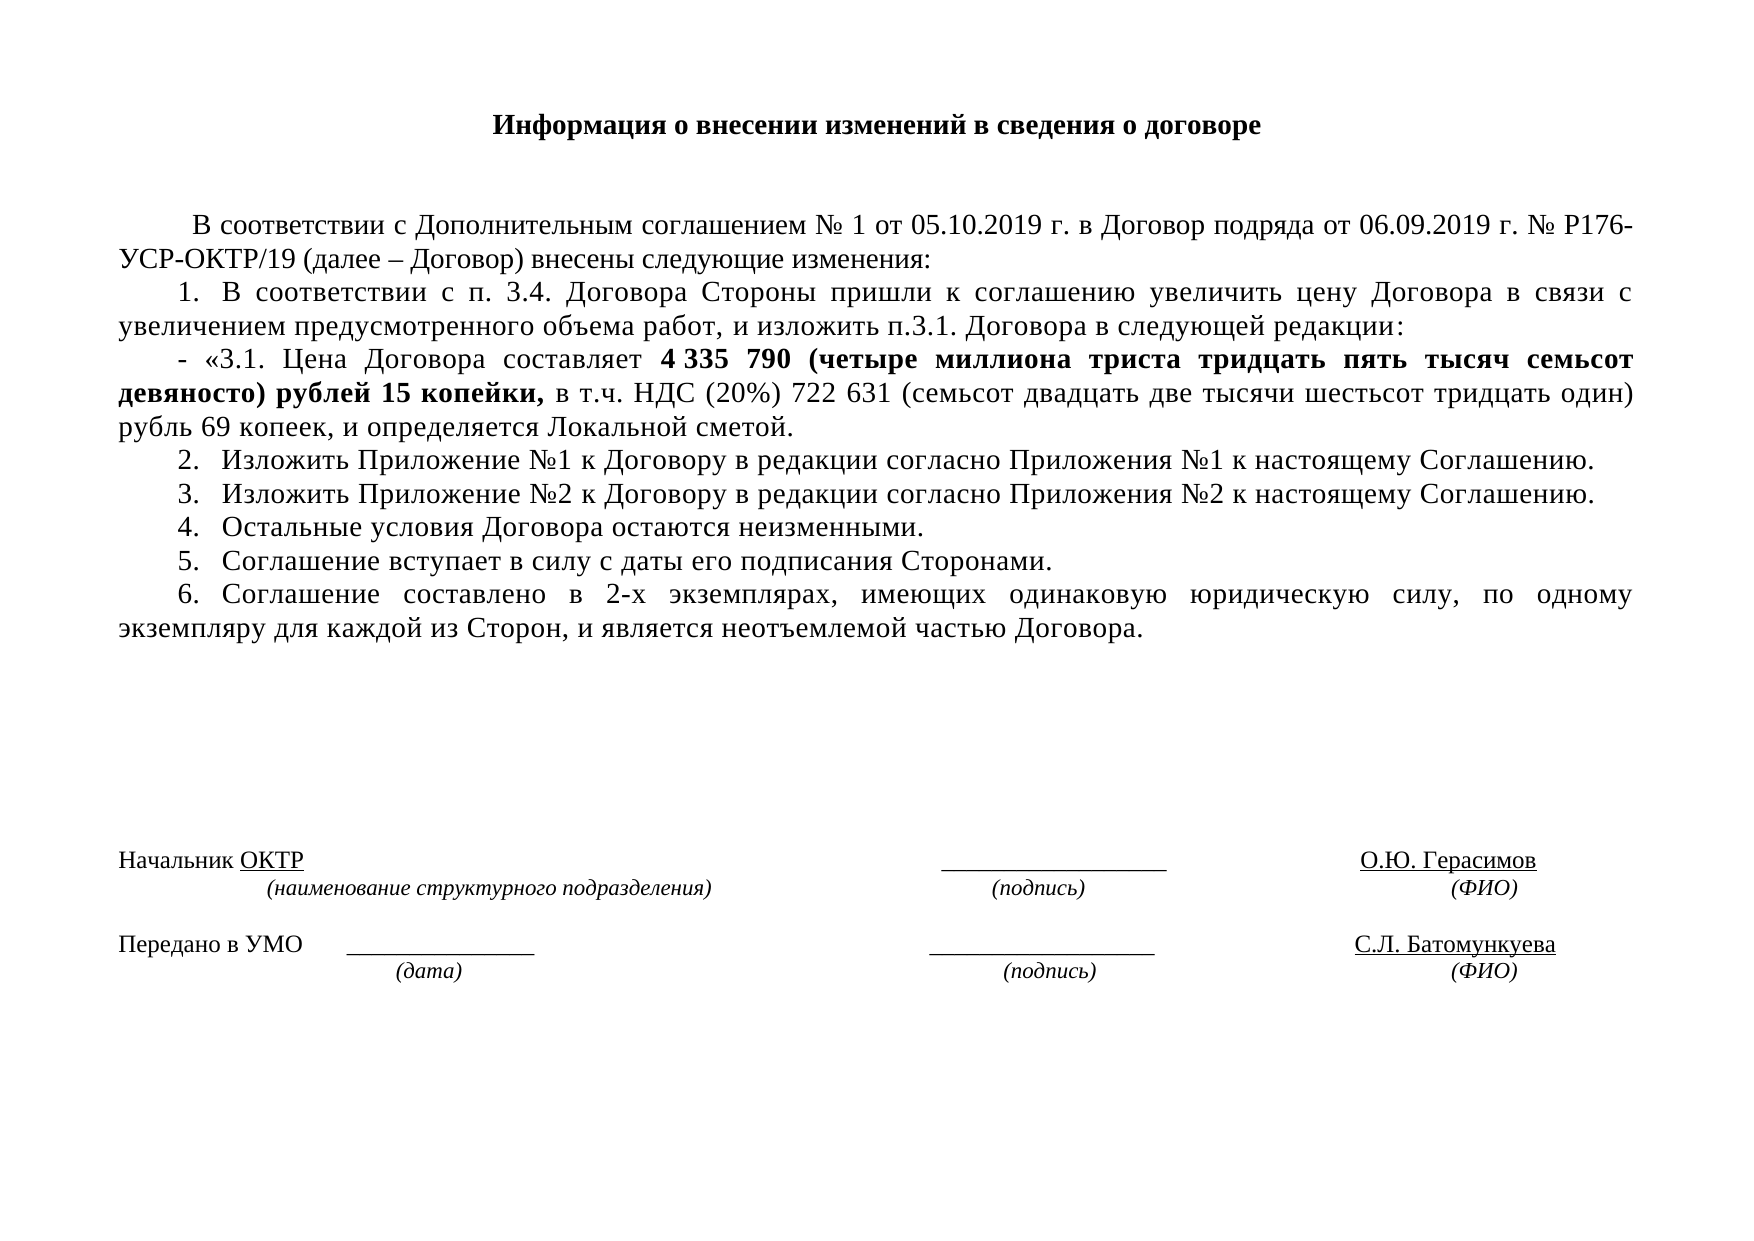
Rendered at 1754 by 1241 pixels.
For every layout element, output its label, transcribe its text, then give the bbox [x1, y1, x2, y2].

list Остальные условия Договора остаются неизменными. [118, 509, 1636, 543]
text - «3.1. Цена Договора составляет 4 335 790 (четыре миллиона триста тридцать пять тысяч семьсот девяносто) рублей 15 копейки, в т.ч. НДС (20%) 722 631 (семьсот двадцать две тысячи шестьсот тридцать один) рубль 69 копеек, и определяется Локальной сметой. [118, 342, 1636, 442]
text Информация о внесении изменений в сведения о договоре [118, 107, 1636, 140]
text (наименование структурного подразделения) (подпись) (ФИО) [118, 873, 1636, 900]
list Соглашение вступает в силу с даты его подписания Сторонами. [118, 543, 1636, 576]
text (дата) (подпись) (ФИО) [118, 957, 1636, 984]
text В соответствии с Дополнительным соглашением № 1 от 05.10.2019 г. в Договор подряда от 06.09.2019 г. № Р176-УСР-ОКТР/19 (далее – Договор) внесены следующие изменения: [118, 207, 1636, 274]
list Изложить Приложение №1 к Договору в редакции согласно Приложения №1 к настоящему Соглашению. [118, 442, 1636, 476]
text Передано в УМО _______________ __________________ С.Л. Батомункуева [118, 929, 1636, 957]
list Изложить Приложение №2 к Договору в редакции согласно Приложения №2 к настоящему Соглашению. [118, 476, 1636, 509]
list В соответствии с п. 3.4. Договора Стороны пришли к соглашению увеличить цену Договора в связи с увеличением предусмотренного объема работ, и изложить п.3.1. Договора в следующей редакции: [118, 274, 1636, 342]
text Начальник ОКТР __________________ О.Ю. Герасимов [118, 845, 1636, 873]
list Соглашение составлено в 2-х экземплярах, имеющих одинаковую юридическую силу, по одному экземпляру для каждой из Сторон, и является неотъемлемой частью Договора. [118, 576, 1636, 643]
